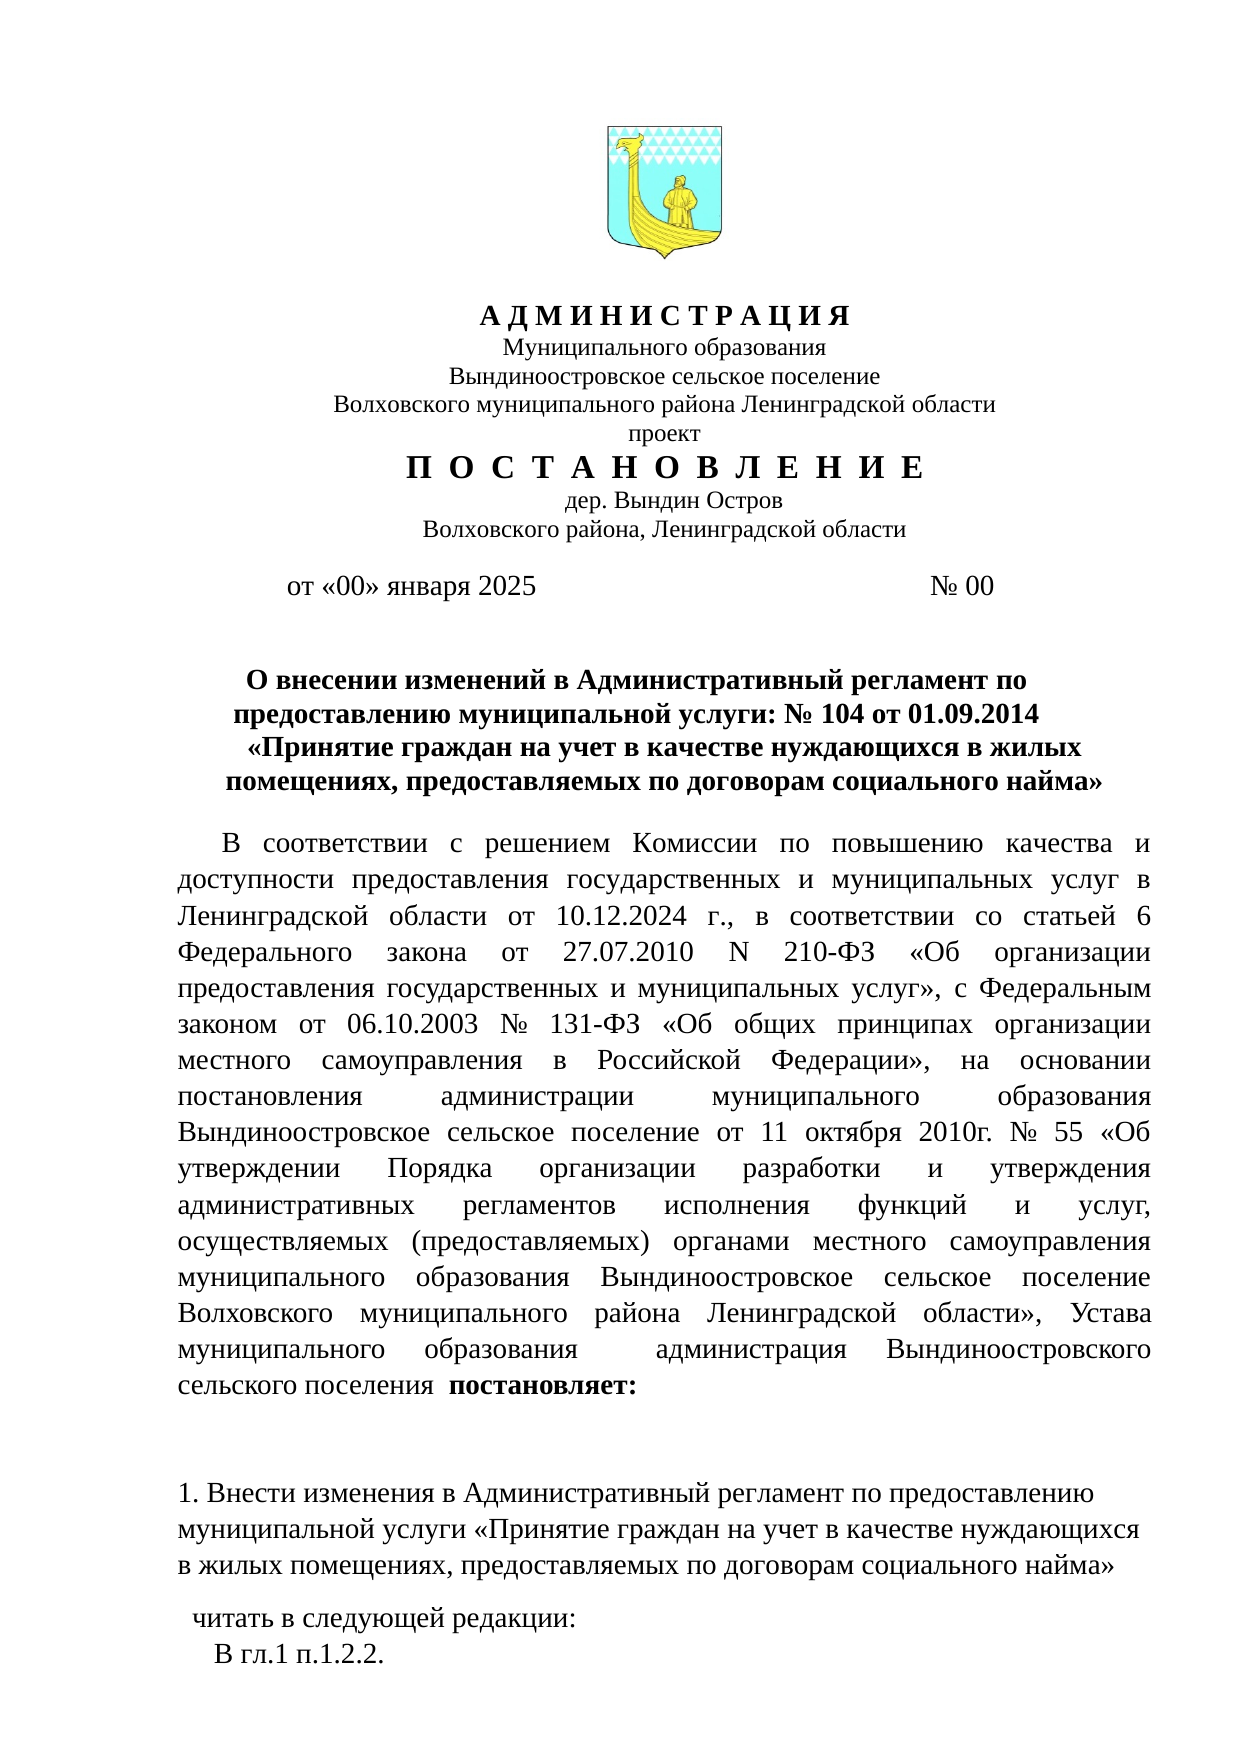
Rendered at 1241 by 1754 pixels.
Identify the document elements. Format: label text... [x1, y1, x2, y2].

text Волховского района, Ленинградской области [177, 514, 1152, 543]
text проект [177, 418, 1152, 447]
text дер. Вындин Остров [177, 485, 1152, 514]
text Вындиноостровское сельское поселение [177, 361, 1152, 389]
text П О С Т А Н О В Л Е Н И Е [177, 447, 1152, 485]
text Муниципального образования [177, 332, 1152, 361]
text В гл.1 п.1.2.2. [177, 1636, 1152, 1669]
picture [598, 118, 730, 265]
text «Принятие граждан на учет в качестве нуждающихся в жилых помещениях, предоставляемых по договорам социального найма» [177, 729, 1152, 797]
text А Д М И Н И С Т Р А Ц И Я [177, 298, 1152, 332]
text О внесении изменений в Административный регламент по [121, 662, 1152, 696]
text 1. Внести изменения в Административный регламент по предоставлению муниципальной услуги «Принятие граждан на учет в качестве нуждающихся в жилых помещениях, предоставляемых по договорам социального найма» [177, 1475, 1152, 1581]
text предоставлению муниципальной услуги: № 104 от 01.09.2014 [121, 696, 1152, 729]
text В соответствии с решением Комиссии по повышению качества и доступности предоставления государственных и муниципальных услуг в Ленинградской области от 10.12.2024 г., в соответствии со статьей 6 Федерального закона от 27.07.2010 N 210-ФЗ «Об организации предоставления государственных и муниципальных услуг», с Федеральным законом от 06.10.2003 № 131-ФЗ «Об общих принципах организации местного самоуправления в Российской Федерации», на основании постановления администрации муниципального образования Вындиноостровское сельское поселение от 11 октября 2010г. № 55 «Об утверждении Порядка организации разработки и утверждения административных регламентов исполнения функций и услуг, осуществляемых (предоставляемых) органами местного самоуправления муниципального образования Вындиноостровское сельское поселение Волховского муниципального района Ленинградской области», Устава муниципального образования администрация Вындиноостровского сельского поселения постановляет: [177, 825, 1152, 1401]
text от «00» января 2025 № 00 [177, 568, 1167, 601]
text Волховского муниципального района Ленинградской области [177, 389, 1152, 418]
text читать в следующей редакции: [177, 1600, 1152, 1633]
